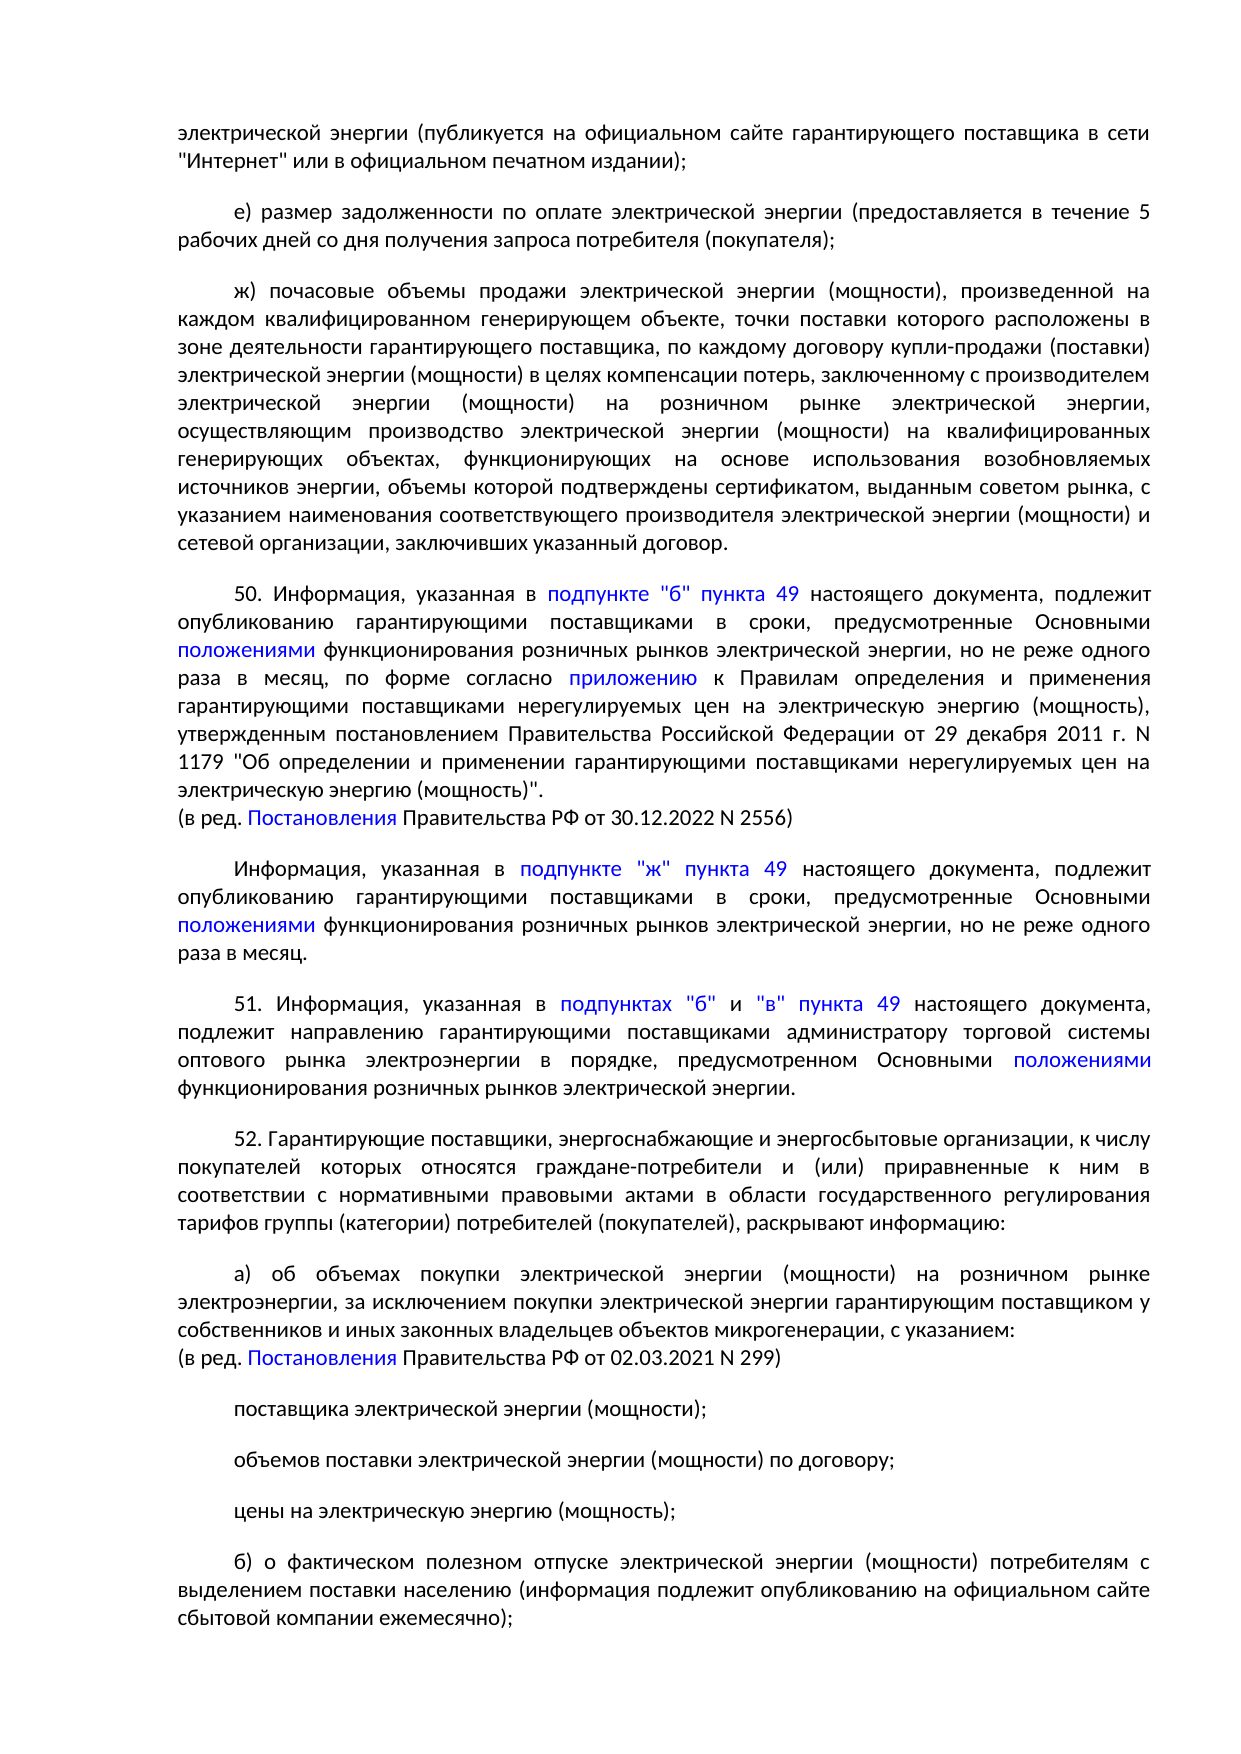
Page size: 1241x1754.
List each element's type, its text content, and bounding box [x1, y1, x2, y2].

text а) об объемах покупки электрической энергии (мощности) на розничном рынке электроэнергии, за исключением покупки электрической энергии гарантирующим поставщиком у собственников и иных законных владельцев объектов микрогенерации, с указанием: [177, 1259, 1152, 1343]
text б) о фактическом полезном отпуске электрической энергии (мощности) потребителям с выделением поставки населению (информация подлежит опубликованию на официальном сайте сбытовой компании ежемесячно); [177, 1547, 1152, 1631]
text (в ред. Постановления Правительства РФ от 30.12.2022 N 2556) [177, 803, 1152, 831]
text (в ред. Постановления Правительства РФ от 02.03.2021 N 299) [177, 1343, 1152, 1371]
text е) размер задолженности по оплате электрической энергии (предоставляется в течение 5 рабочих дней со дня получения запроса потребителя (покупателя); [177, 197, 1152, 253]
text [177, 118, 1152, 174]
text 52. Гарантирующие поставщики, энергоснабжающие и энергосбытовые организации, к числу покупателей которых относятся граждане-потребители и (или) приравненные к ним в соответствии с нормативными правовыми актами в области государственного регулирования тарифов группы (категории) потребителей (покупателей), раскрывают информацию: [177, 1124, 1152, 1236]
text ж) почасовые объемы продажи электрической энергии (мощности), произведенной на каждом квалифицированном генерирующем объекте, точки поставки которого расположены в зоне деятельности гарантирующего поставщика, по каждому договору купли-продажи (поставки) электрической энергии (мощности) в целях компенсации потерь, заключенному с производителем электрической энергии (мощности) на розничном рынке электрической энергии, осуществляющим производство электрической энергии (мощности) на квалифицированных генерирующих объектах, функционирующих на основе использования возобновляемых источников энергии, объемы которой подтверждены сертификатом, выданным советом рынка, с указанием наименования соответствующего производителя электрической энергии (мощности) и сетевой организации, заключивших указанный договор. [177, 276, 1152, 556]
text Информация, указанная в подпункте "ж" пункта 49 настоящего документа, подлежит опубликованию гарантирующими поставщиками в сроки, предусмотренные Основными положениями функционирования розничных рынков электрической энергии, но не реже одного раза в месяц. [177, 854, 1152, 966]
text 50. Информация, указанная в подпункте "б" пункта 49 настоящего документа, подлежит опубликованию гарантирующими поставщиками в сроки, предусмотренные Основными положениями функционирования розничных рынков электрической энергии, но не реже одного раза в месяц, по форме согласно приложению к Правилам определения и применения гарантирующими поставщиками нерегулируемых цен на электрическую энергию (мощность), утвержденным постановлением Правительства Российской Федерации от 29 декабря 2011 г. N 1179 "Об определении и применении гарантирующими поставщиками нерегулируемых цен на электрическую энергию (мощность)". [177, 579, 1152, 803]
text объемов поставки электрической энергии (мощности) по договору; [177, 1445, 1152, 1473]
text поставщика электрической энергии (мощности); [177, 1394, 1152, 1422]
text цены на электрическую энергию (мощность); [177, 1496, 1152, 1524]
text 51. Информация, указанная в подпунктах "б" и "в" пункта 49 настоящего документа, подлежит направлению гарантирующими поставщиками администратору торговой системы оптового рынка электроэнергии в порядке, предусмотренном Основными положениями функционирования розничных рынков электрической энергии. [177, 989, 1152, 1101]
